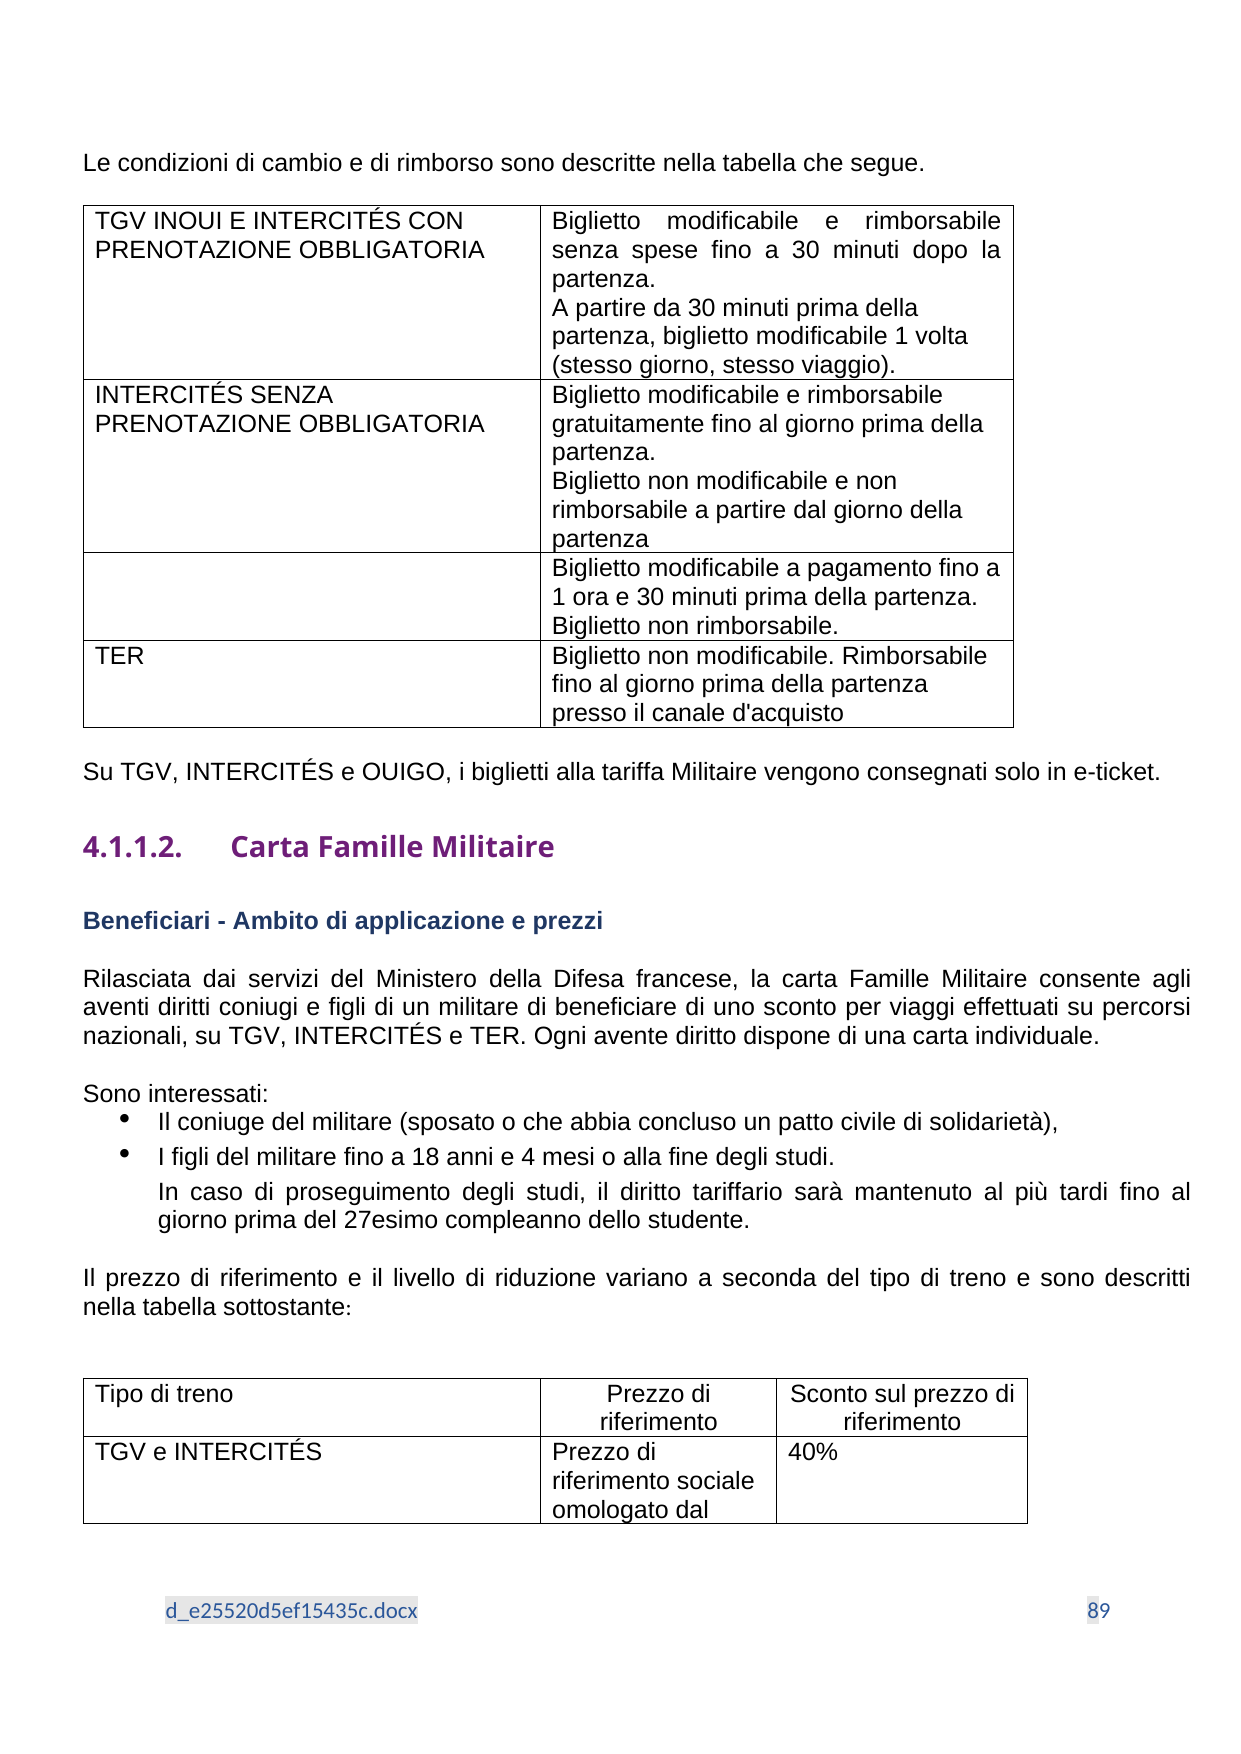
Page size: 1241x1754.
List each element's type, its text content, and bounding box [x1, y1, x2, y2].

table_cell Biglietto modificabile a pagamento fino a 1 ora e 30 minuti prima della partenza. Biglietto non rimborsabile. [541, 553, 1013, 639]
table_cell TGV e INTERCITÉS [84, 1437, 540, 1523]
text Beneficiari - Ambito di applicazione e prezzi [83, 906, 1193, 935]
text Rilasciata dai servizi del Ministero della Difesa francese, la carta Famille Militaire consente agli aventi diritti coniugi e figli di un militare di beneficiare di uno sconto per viaggi effettuati su percorsi nazionali, su TGV, INTERCITÉS e TER. Ogni avente diritto dispone di una carta individuale. [83, 964, 1193, 1050]
table_cell Biglietto modificabile e rimborsabile gratuitamente fino al giorno prima della partenza. Biglietto non modificabile e non rimborsabile a partire dal giorno della partenza [541, 380, 1013, 552]
table_header Biglietto modificabile e rimborsabile senza spese fino a 30 minuti dopo la partenza. A partire da 30 minuti prima della partenza, biglietto modificabile 1 volta (stesso giorno, stesso viaggio). [541, 206, 1013, 379]
table_header Sconto sul prezzo di riferimento [777, 1379, 1027, 1436]
table_header TGV INOUI E INTERCITÉS CON PRENOTAZIONE OBBLIGATORIA [84, 206, 540, 379]
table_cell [541, 1437, 776, 1523]
list In caso di proseguimento degli studi, il diritto tariffario sarà mantenuto al più tardi fino al giorno prima del 27esimo compleanno dello studente. [158, 1177, 1193, 1234]
table_header Prezzo di riferimento [541, 1379, 776, 1436]
text Il prezzo di riferimento e il livello di riduzione variano a seconda del tipo di treno e sono descritti nella tabella sottostante: [83, 1263, 1193, 1321]
table_cell [84, 553, 540, 639]
list I figli del militare fino a 18 anni e 4 mesi o alla fine degli studi. [120, 1142, 1193, 1171]
text Sono interessati: [83, 1079, 1193, 1107]
table_cell Biglietto non modificabile. Rimborsabile fino al giorno prima della partenza presso il canale d'acquisto [541, 641, 1013, 727]
table_header Tipo di treno [84, 1379, 540, 1436]
text Le condizioni di cambio e di rimborso sono descritte nella tabella che segue. [83, 148, 1193, 176]
list Il coniuge del militare (sposato o che abbia concluso un patto civile di solidarietà), [120, 1107, 1193, 1136]
text Su TGV, INTERCITÉS e OUIGO, i biglietti alla tariffa Militaire vengono consegnati solo in e-ticket. [83, 757, 1193, 785]
table_cell 40% [777, 1437, 1027, 1523]
table_cell TER [84, 641, 540, 727]
subtitle Carta Famille Militaire [83, 826, 1146, 866]
table_cell INTERCITÉS SENZA PRENOTAZIONE OBBLIGATORIA [84, 380, 540, 552]
